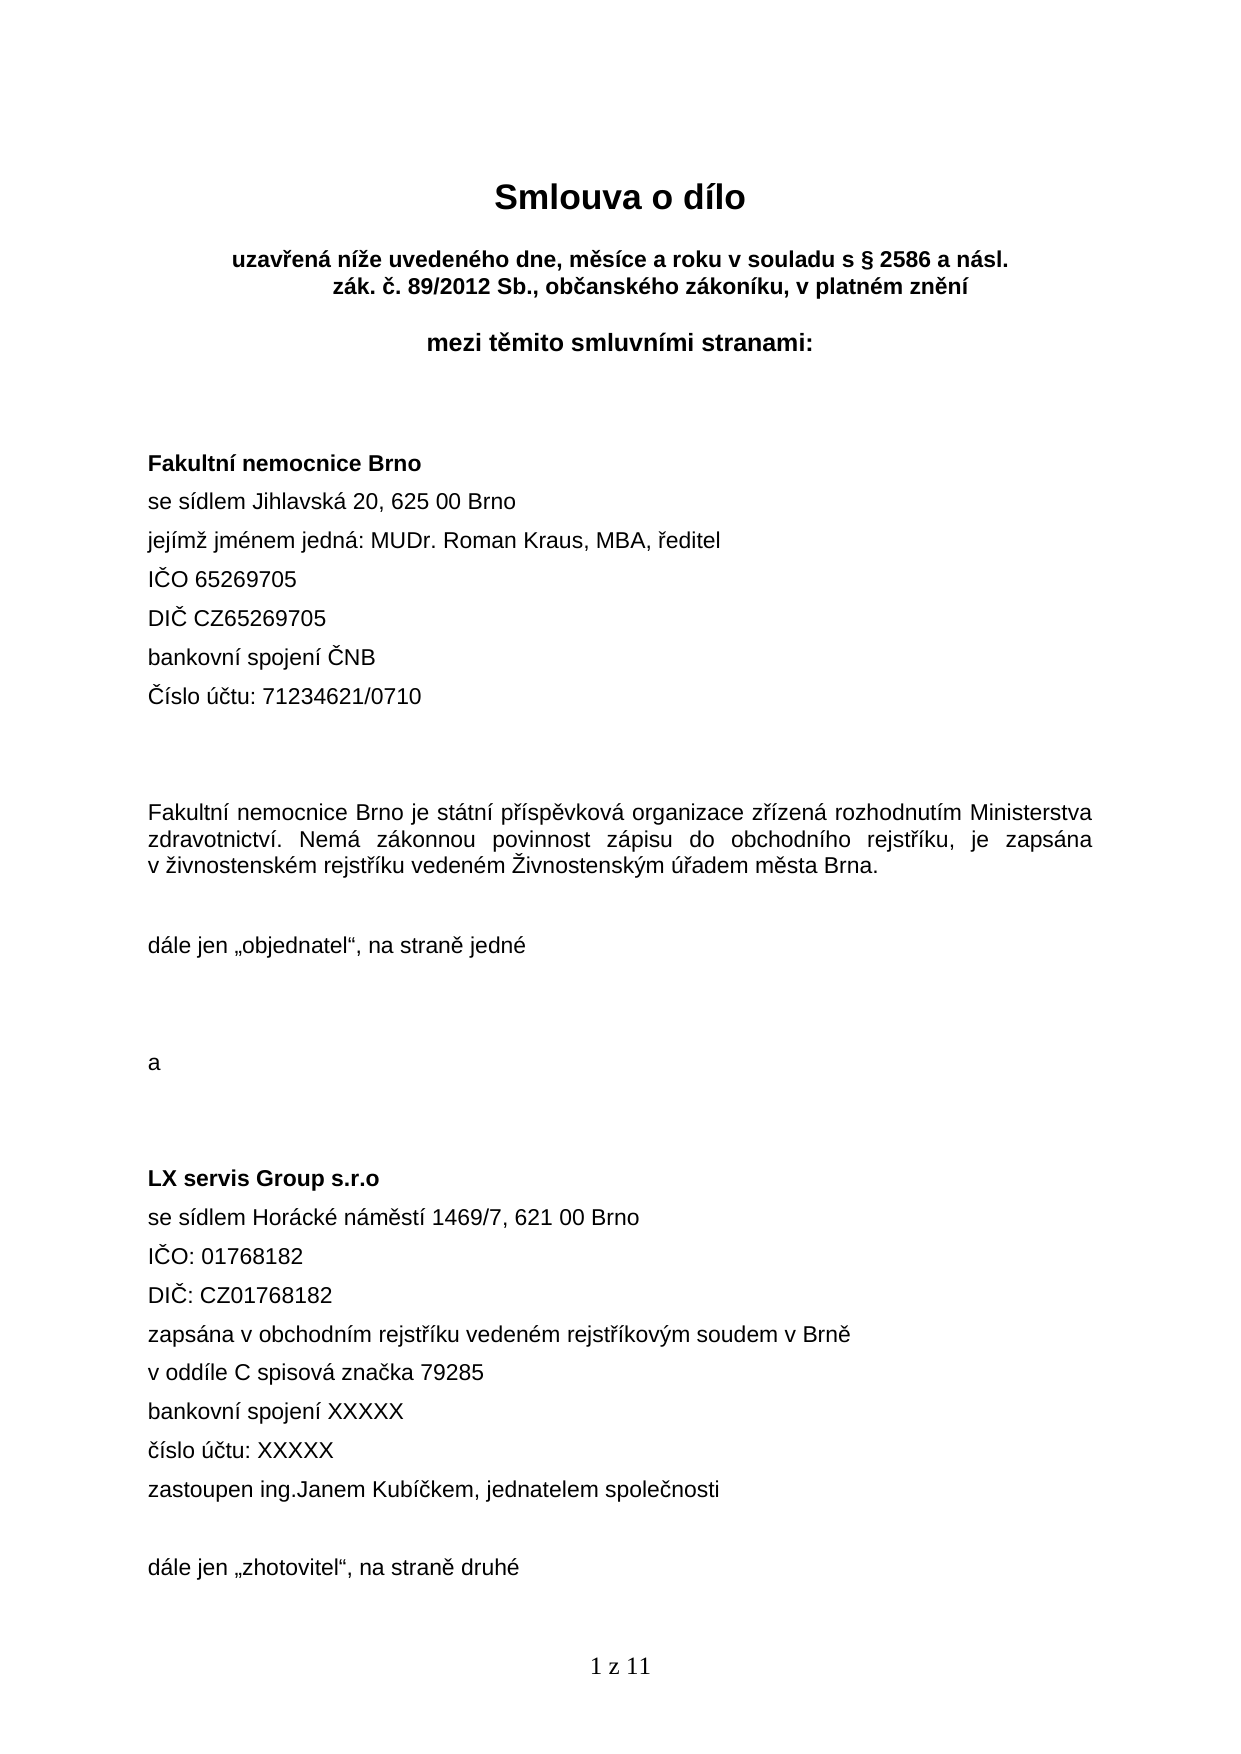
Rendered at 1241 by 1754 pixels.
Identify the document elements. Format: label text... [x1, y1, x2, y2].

text se sídlem Horácké náměstí 1469/7, 621 00 Brno [148, 1204, 1093, 1230]
text DIČ: CZ01768182 [148, 1282, 1093, 1308]
subtitle Smlouva o dílo [148, 176, 1093, 217]
text Číslo účtu: 71234621/0710 [148, 683, 1093, 709]
text zastoupen ing.Janem Kubíčkem, jednatelem společnosti [148, 1476, 1093, 1502]
text a [148, 1048, 1093, 1075]
subtitle uzavřená níže uvedeného dne, měsíce a roku v souladu s § 2586 a násl. zák. č. 89/2012 Sb., občanského zákoníku, v platném znění [148, 246, 1093, 299]
text v oddíle C spisová značka 79285 [148, 1359, 1093, 1386]
text IČO: 01768182 [148, 1243, 1093, 1269]
text zapsána v obchodním rejstříku vedeném rejstříkovým soudem v Brně [148, 1321, 1093, 1347]
text číslo účtu: XXXXX [148, 1437, 1093, 1463]
text DIČ CZ65269705 [148, 605, 1093, 631]
text bankovní spojení XXXXX [148, 1398, 1093, 1424]
text bankovní spojení ČNB [148, 644, 1093, 670]
text dále jen „zhotovitel“, na straně druhé [148, 1554, 1093, 1580]
text IČO 65269705 [148, 566, 1093, 592]
text Fakultní nemocnice Brno [148, 449, 1093, 476]
text LX servis Group s.r.o [148, 1165, 1093, 1191]
text se sídlem Jihlavská 20, 625 00 Brno [148, 488, 1093, 515]
text mezi těmito smluvními stranami: [148, 328, 1093, 357]
text Fakultní nemocnice Brno je státní příspěvková organizace zřízená rozhodnutím Ministerstva zdravotnictví. Nemá zákonnou povinnost zápisu do obchodního rejstříku, je zapsána v živnostenském rejstříku vedeném Živnostenským úřadem města Brna. [148, 799, 1093, 878]
text dále jen „objednatel“, na straně jedné [148, 932, 1093, 958]
text jejímž jménem jedná: MUDr. Roman Kraus, MBA, ředitel [148, 527, 1093, 553]
